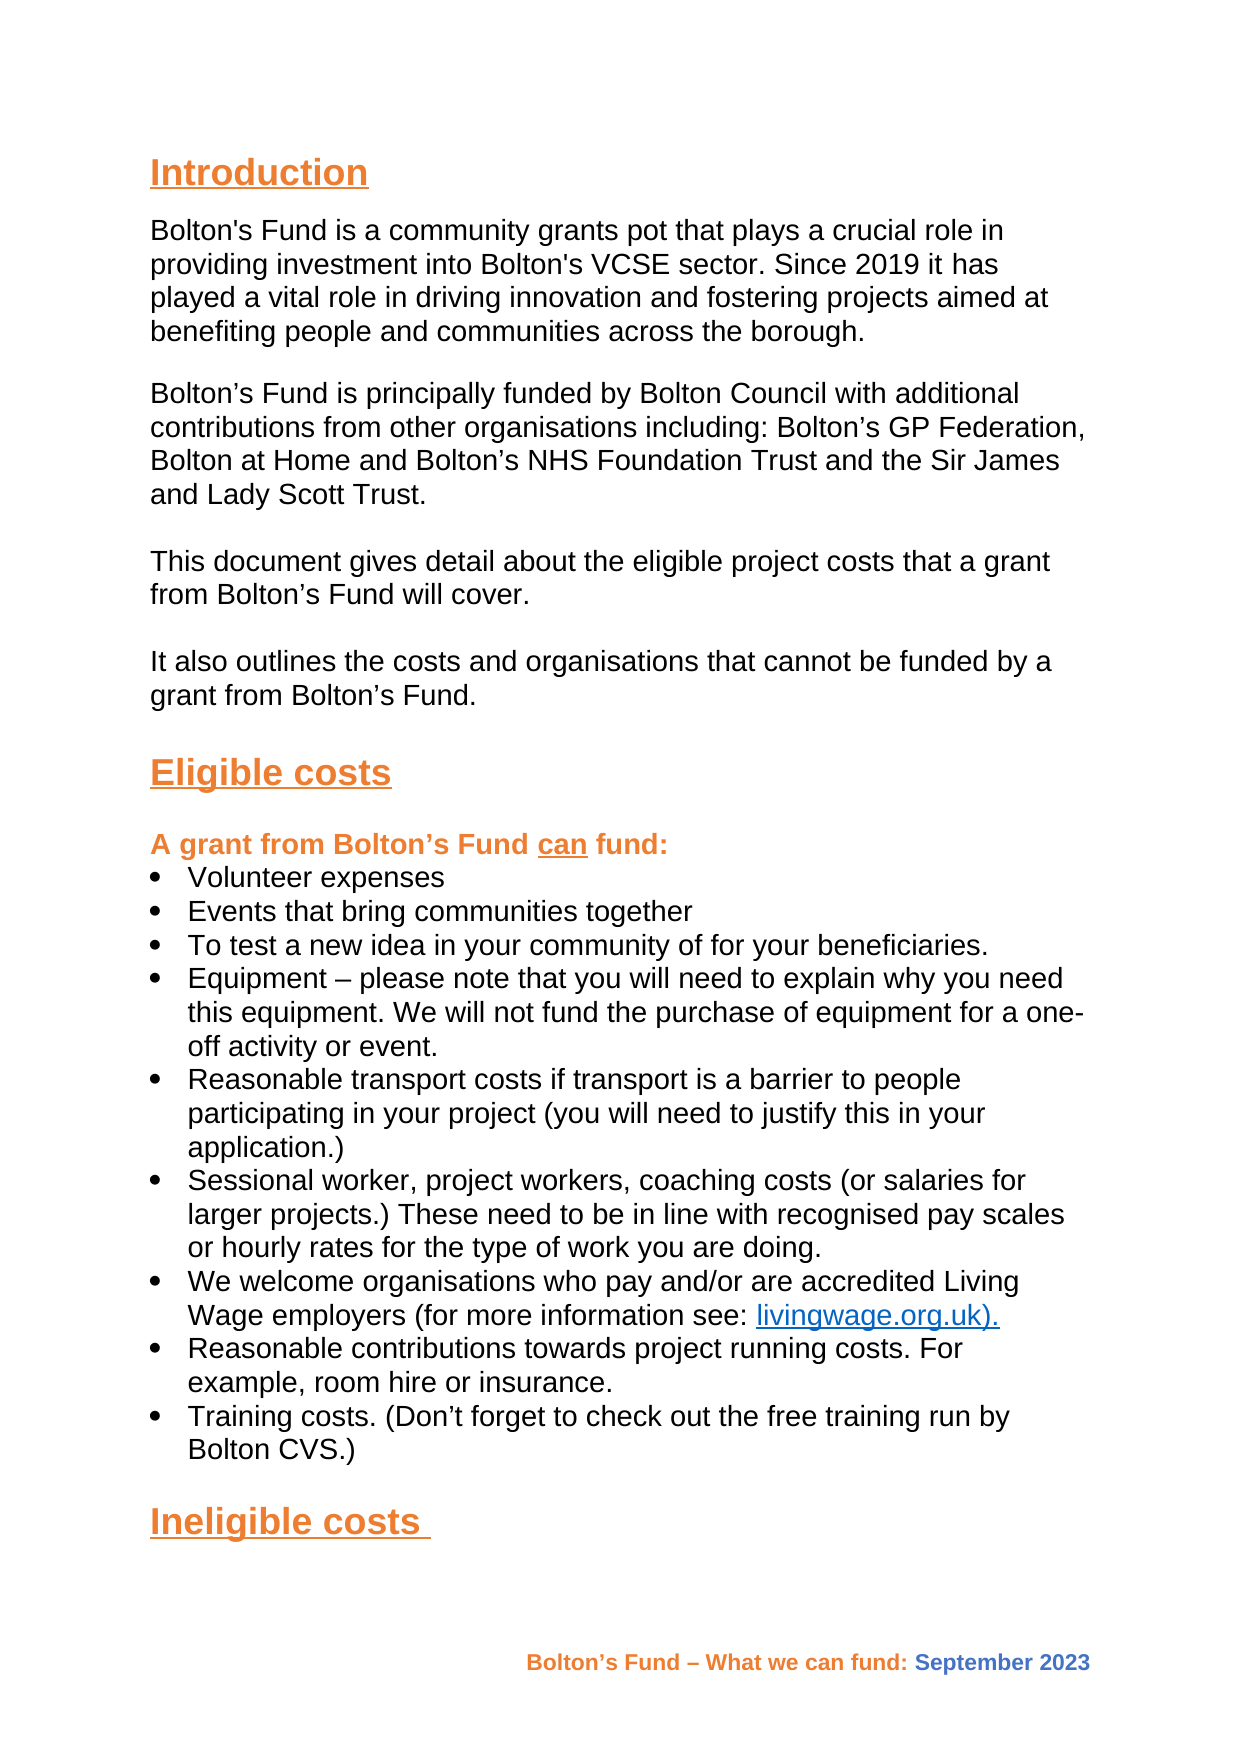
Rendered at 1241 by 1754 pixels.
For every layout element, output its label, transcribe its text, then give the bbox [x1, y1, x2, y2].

text Bolton's Fund is a community grants pot that plays a crucial role in providing investment into Bolton's VCSE sector. Since 2019 it has played a vital role in driving innovation and fostering projects aimed at benefiting people and communities across the borough. [150, 213, 1090, 347]
text It also outlines the costs and organisations that cannot be funded by a grant from Bolton’s Fund. [150, 644, 1090, 712]
list Events that bring communities together [150, 894, 1090, 928]
text Introduction [150, 150, 1090, 193]
list Equipment – please note that you will need to explain why you need this equipment. We will not fund the purchase of equipment for a one-off activity or event. [150, 961, 1090, 1062]
list Reasonable transport costs if transport is a barrier to people participating in your project (you will need to justify this in your application.) [150, 1062, 1090, 1163]
list We welcome organisations who pay and/or are accredited Living Wage employers (for more information see: livingwage.org.uk). [150, 1264, 1090, 1331]
list Reasonable contributions towards project running costs. For example, room hire or insurance. [150, 1331, 1090, 1398]
text Eligible costs [150, 750, 1090, 793]
text Ineligible costs [150, 1499, 1090, 1542]
text Bolton’s Fund is principally funded by Bolton Council with additional contributions from other organisations including: Bolton’s GP Federation, Bolton at Home and Bolton’s NHS Foundation Trust and the Sir James and Lady Scott Trust. [150, 376, 1090, 510]
list Sessional worker, project workers, coaching costs (or salaries for larger projects.) These need to be in line with recognised pay scales or hourly rates for the type of work you are doing. [150, 1163, 1090, 1264]
text This document gives detail about the eligible project costs that a grant from Bolton’s Fund will cover. [150, 544, 1090, 611]
list Volunteer expenses [150, 860, 1090, 894]
list To test a new idea in your community of for your beneficiaries. [150, 928, 1090, 961]
list Training costs. (Don’t forget to check out the free training run by Bolton CVS.) [150, 1398, 1090, 1466]
text A grant from Bolton’s Fund can fund: [150, 827, 1090, 860]
